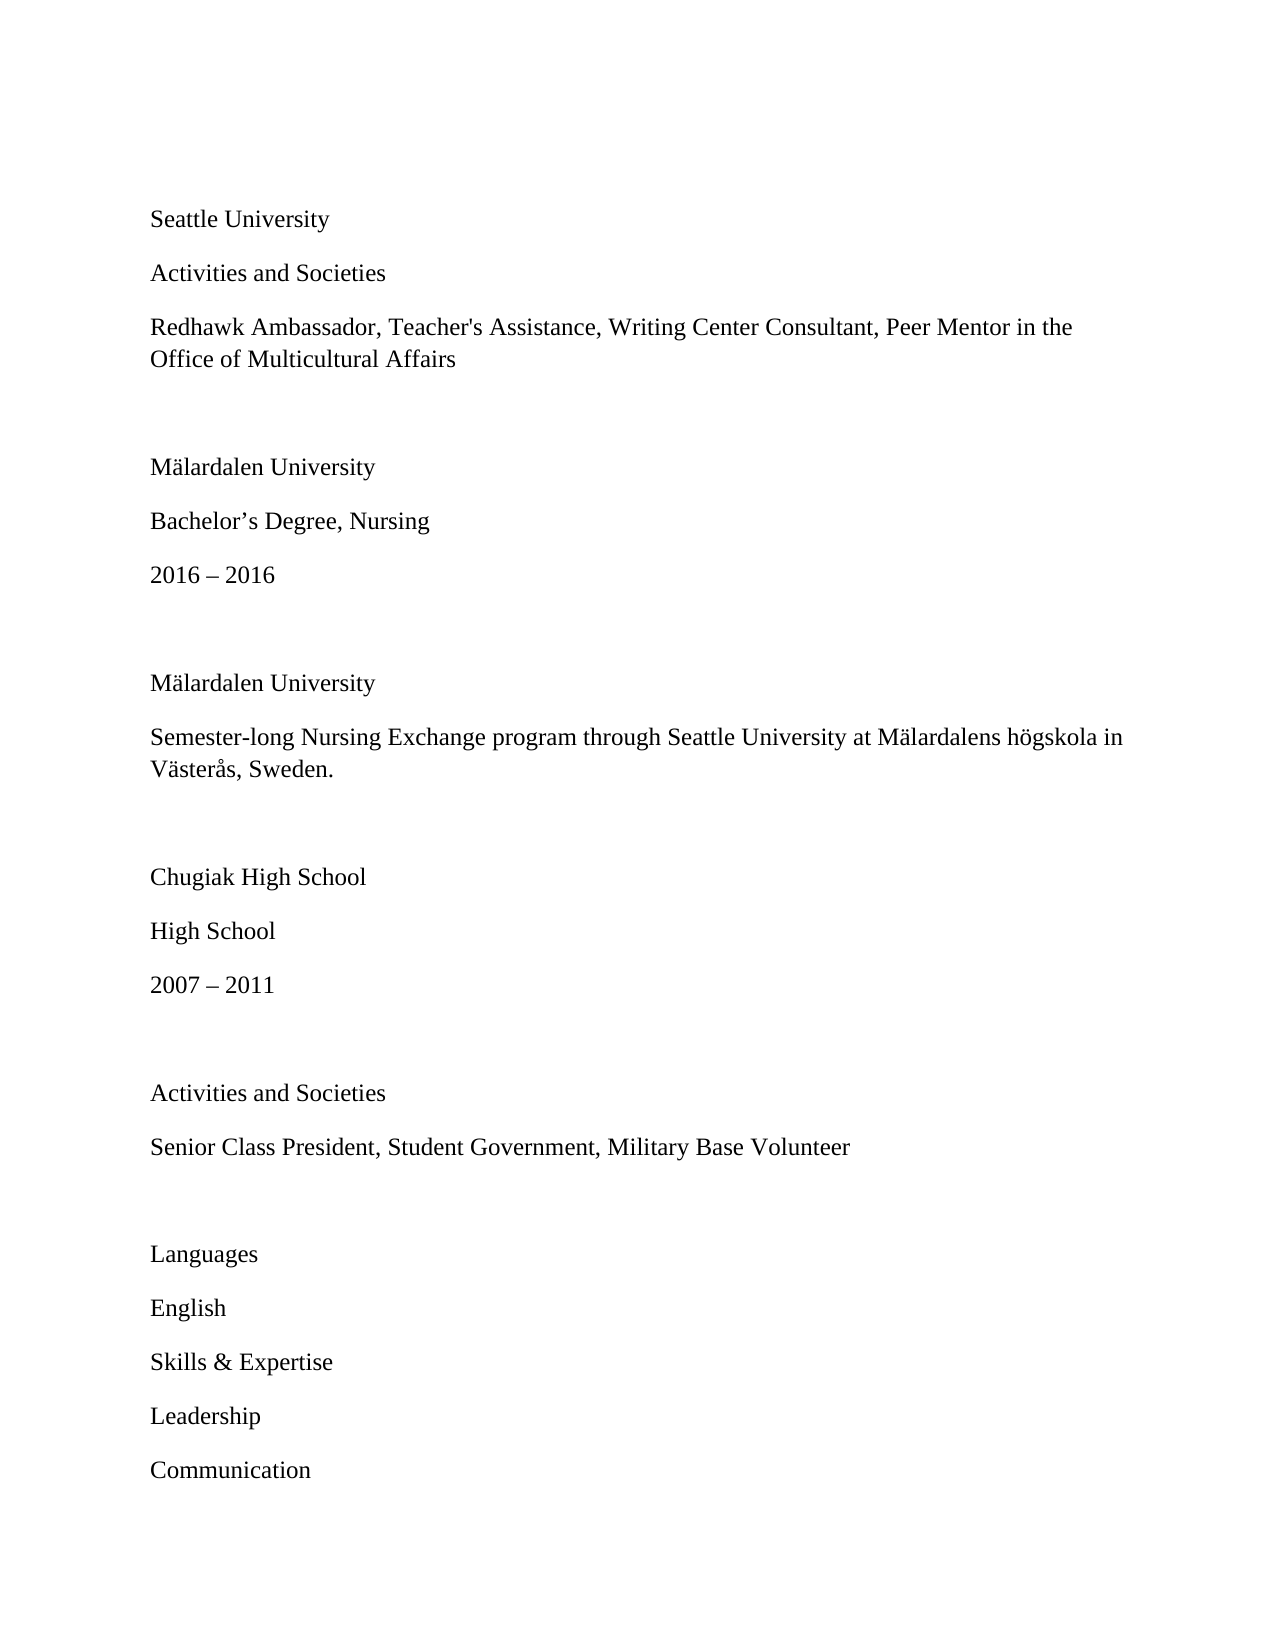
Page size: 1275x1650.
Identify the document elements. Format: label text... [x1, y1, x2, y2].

text Skills & Expertise [150, 1347, 1125, 1376]
text Leadership [150, 1401, 1125, 1429]
text Mälardalen University [150, 668, 1125, 696]
text Seattle University [150, 204, 1125, 233]
text Semester-long Nursing Exchange program through Seattle University at Mälardalens högskola in Västerås, Sweden. [150, 722, 1125, 783]
text Redhawk Ambassador, Teacher's Assistance, Writing Center Consultant, Peer Mentor in the Office of Multicultural Affairs [150, 312, 1125, 373]
text High School [150, 916, 1125, 945]
text 2007 – 2011 [150, 970, 1125, 999]
text Activities and Societies [150, 1078, 1125, 1106]
text Bachelor’s Degree, Nursing [150, 506, 1125, 535]
text 2016 – 2016 [150, 560, 1125, 589]
text Senior Class President, Student Government, Military Base Volunteer [150, 1132, 1125, 1160]
text English [150, 1293, 1125, 1322]
text Chugiak High School [150, 862, 1125, 891]
text Communication [150, 1455, 1125, 1483]
text Languages [150, 1239, 1125, 1268]
text Mälardalen University [150, 452, 1125, 481]
text Activities and Societies [150, 258, 1125, 286]
